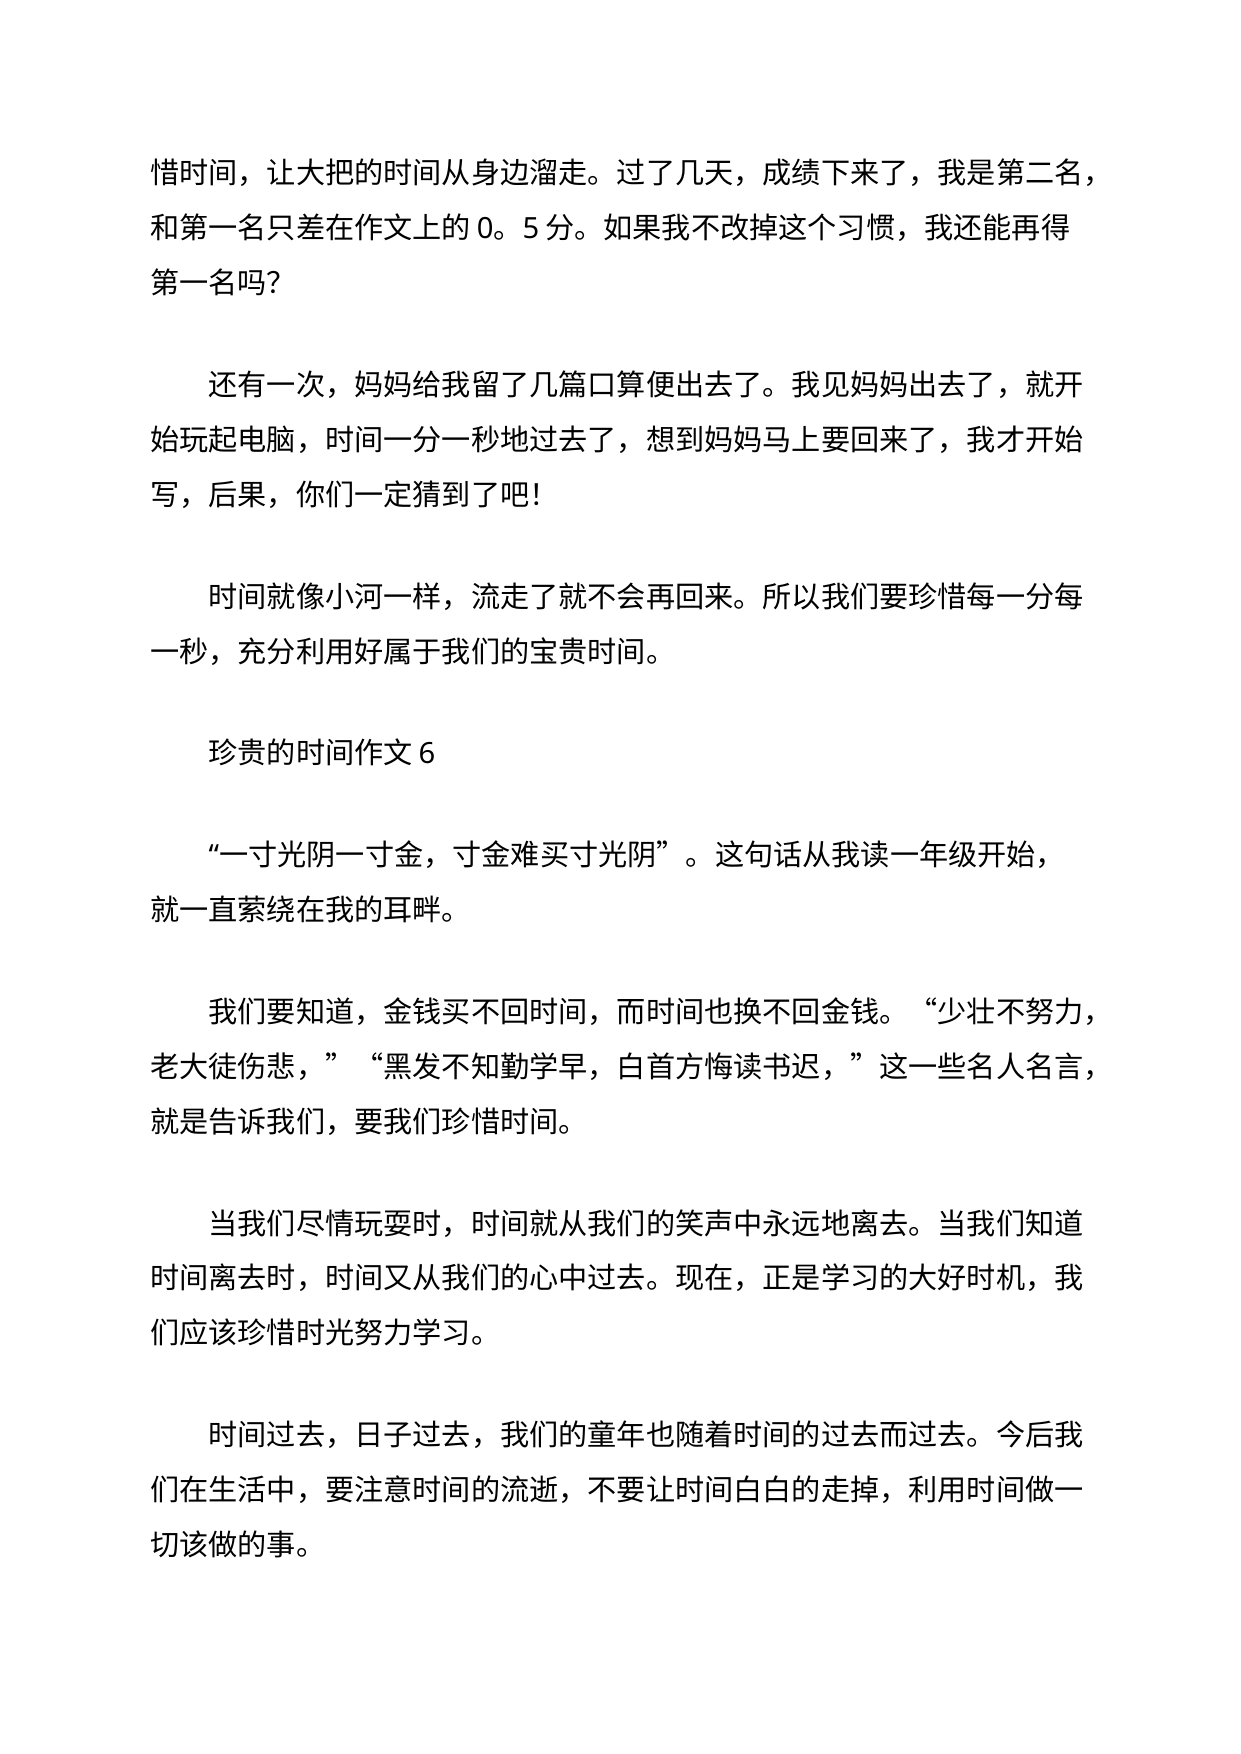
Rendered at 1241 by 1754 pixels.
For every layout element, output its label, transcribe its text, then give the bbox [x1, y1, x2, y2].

text “一寸光阴一寸金，寸金难买寸光阴”。这句话从我读一年级开始，就一直萦绕在我的耳畔。 [150, 832, 1090, 929]
text 时间过去，日子过去，我们的童年也随着时间的过去而过去。今后我们在生活中，要注意时间的流逝，不要让时间白白的走掉，利用时间做一切该做的事。 [150, 1412, 1090, 1564]
text 时间就像小河一样，流走了就不会再回来。所以我们要珍惜每一分每一秒，充分利用好属于我们的宝贵时间。 [150, 573, 1090, 670]
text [150, 150, 1090, 302]
text 珍贵的时间作文6 [150, 730, 1090, 772]
text 当我们尽情玩耍时，时间就从我们的笑声中永远地离去。当我们知道时间离去时，时间又从我们的心中过去。现在，正是学习的大好时机，我们应该珍惜时光努力学习。 [150, 1200, 1090, 1352]
text 还有一次，妈妈给我留了几篇口算便出去了。我见妈妈出去了，就开始玩起电脑，时间一分一秒地过去了，想到妈妈马上要回来了，我才开始写，后果，你们一定猜到了吧！ [150, 362, 1090, 514]
text 我们要知道，金钱买不回时间，而时间也换不回金钱。“少壮不努力，老大徒伤悲，”“黑发不知勤学早，白首方悔读书迟，”这一些名人名言，就是告诉我们，要我们珍惜时间。 [150, 989, 1090, 1141]
